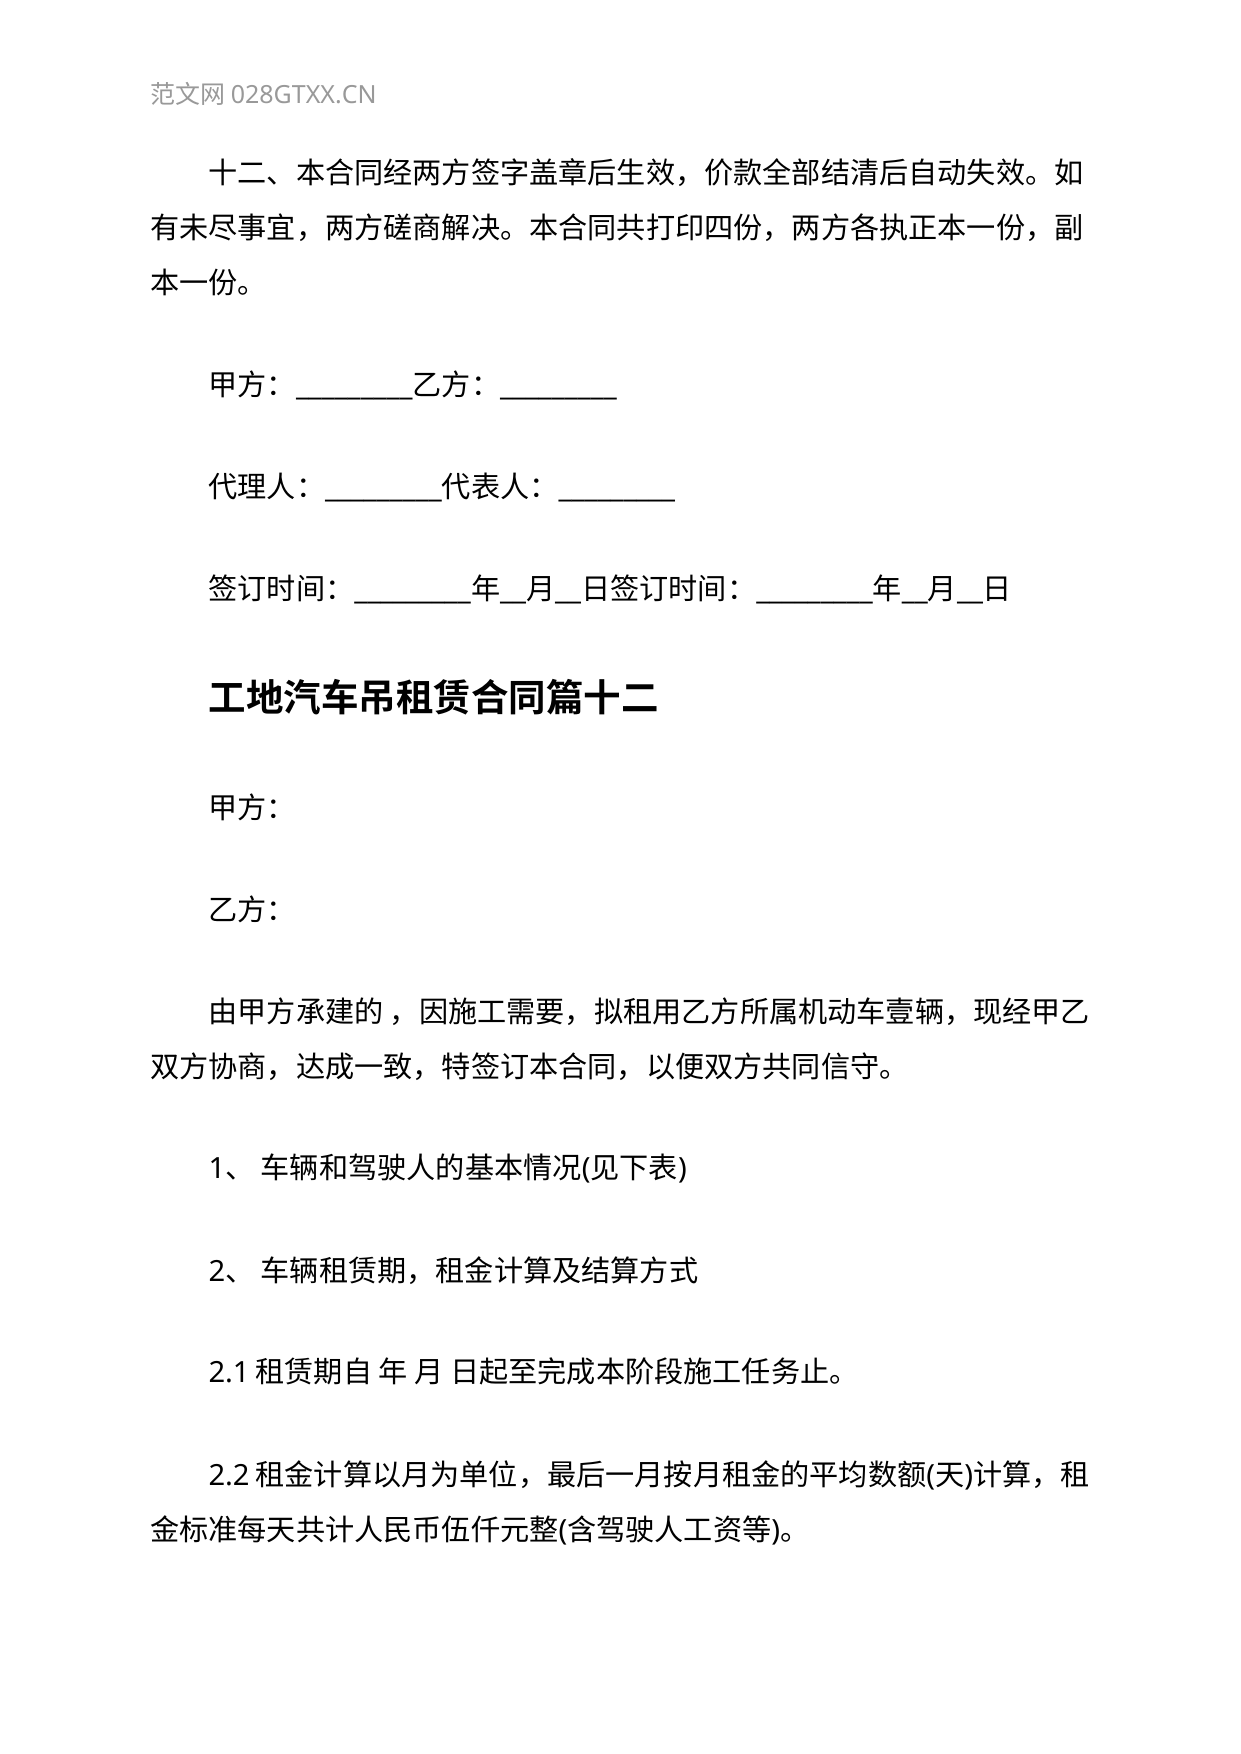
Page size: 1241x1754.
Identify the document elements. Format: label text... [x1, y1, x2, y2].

text 2、 车辆租赁期，租金计算及结算方式 [150, 1247, 1090, 1289]
text 乙方： [150, 887, 1090, 929]
text 1、 车辆和驾驶人的基本情况(见下表) [150, 1145, 1090, 1187]
text 甲方： [150, 785, 1090, 827]
text 2.1租赁期自 年 月 日起至完成本阶段施工任务止。 [150, 1349, 1090, 1391]
text 签订时间：_________年__月__日签订时间：_________年__月__日 [150, 566, 1090, 608]
text 代理人：_________代表人：_________ [150, 463, 1090, 506]
text 工地汽车吊租赁合同篇十二 [150, 667, 1090, 722]
text 2.2租金计算以月为单位，最后一月按月租金的平均数额(天)计算，租金标准每天共计人民币伍仟元整(含驾驶人工资等)。 [150, 1451, 1090, 1548]
text 十二、本合同经两方签字盖章后生效，价款全部结清后自动失效。如有未尽事宜，两方磋商解决。本合同共打印四份，两方各执正本一份，副本一份。 [150, 150, 1090, 302]
text 由甲方承建的 ，因施工需要，拟租用乙方所属机动车壹辆，现经甲乙双方协商，达成一致，特签订本合同，以便双方共同信守。 [150, 988, 1090, 1086]
text 甲方：_________乙方：_________ [150, 362, 1090, 404]
